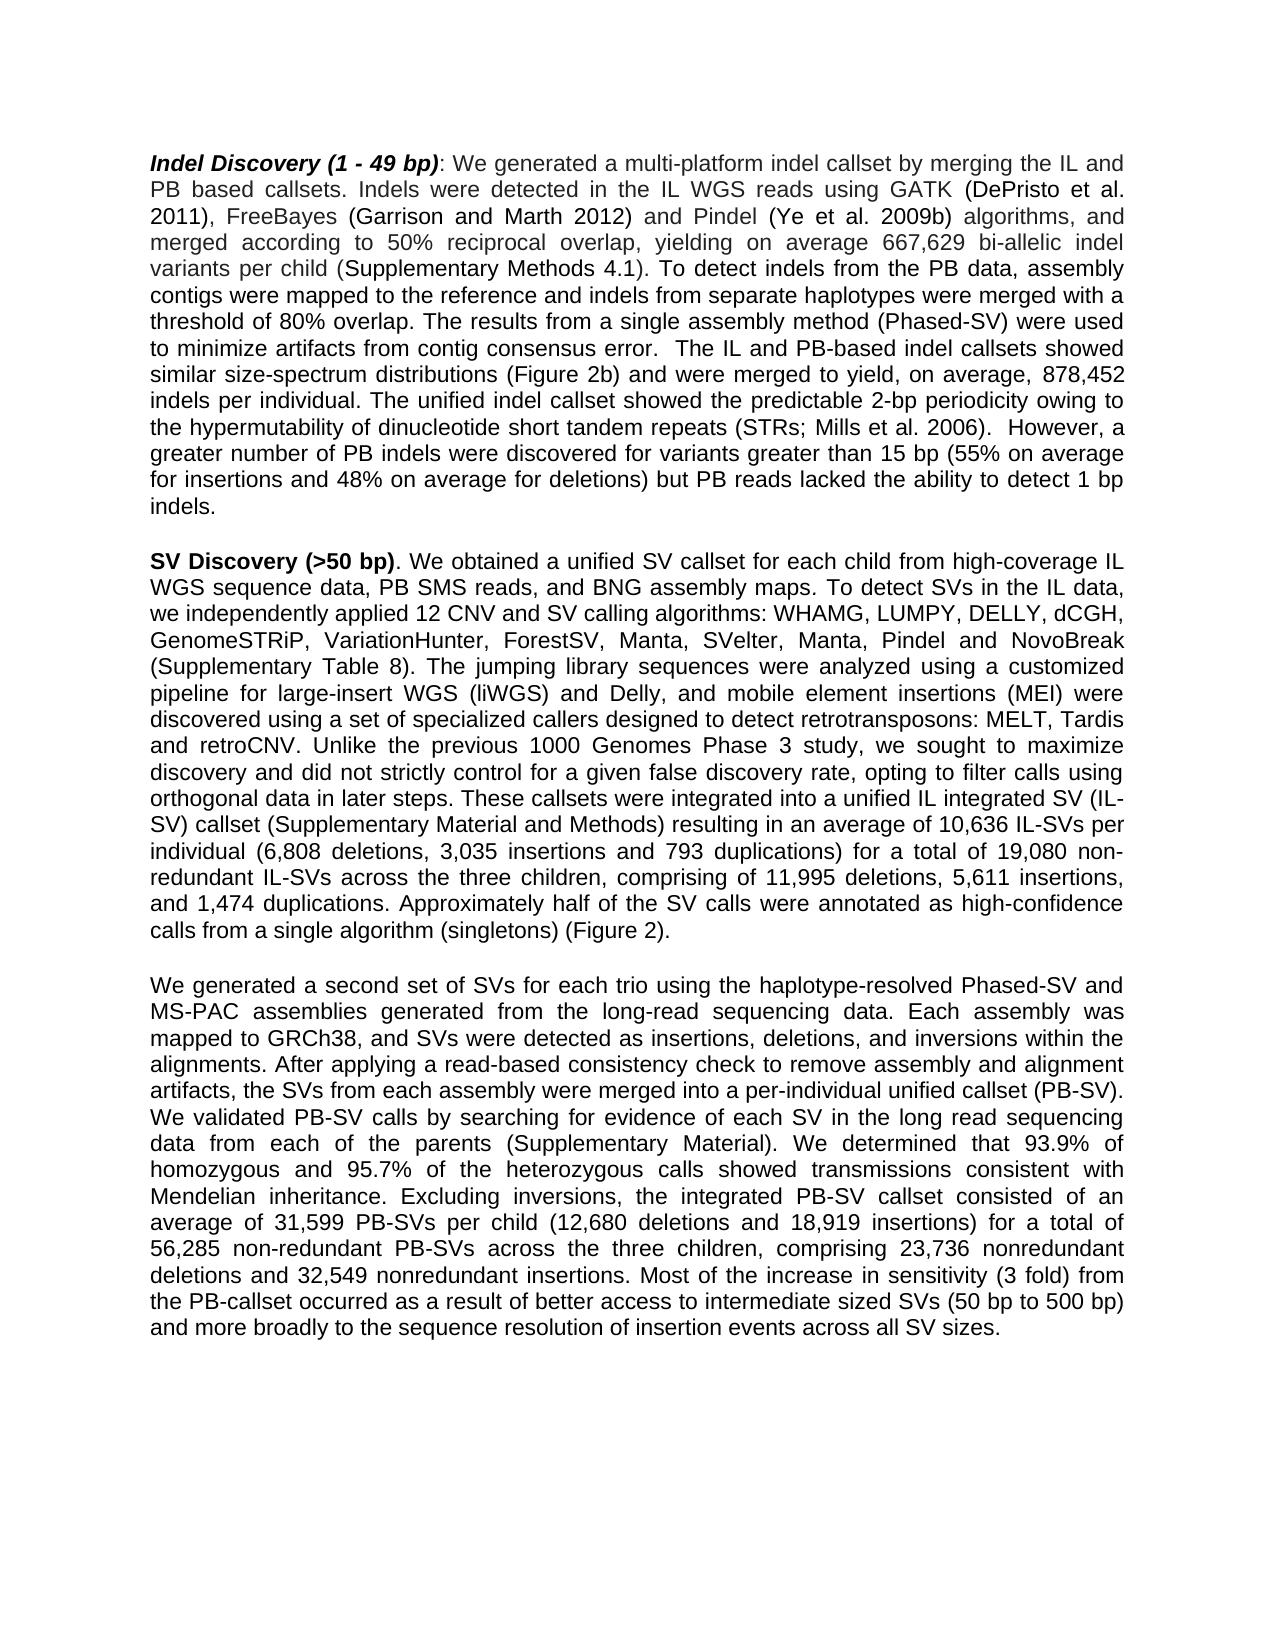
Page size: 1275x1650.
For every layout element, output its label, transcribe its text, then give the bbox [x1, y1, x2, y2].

text We generated a second set of SVs for each trio using the haplotype-resolved Phased-SV and MS-PAC assemblies generated from the long-read sequencing data. Each assembly was mapped to GRCh38, and SVs were detected as insertions, deletions, and inversions within the alignments. After applying a read-based consistency check to remove assembly and alignment artifacts, the SVs from each assembly were merged into a per-individual unified callset (PB-SV). We validated PB-SV calls by searching for evidence of each SV in the long read sequencing data from each of the parents (Supplementary Material). We determined that 93.9% of homozygous and 95.7% of the heterozygous calls showed transmissions consistent with Mendelian inheritance. Excluding inversions, the integrated PB-SV callset consisted of an average of 31,599 PB-SVs per child (12,680 deletions and 18,919 insertions) for a total of 56,285 non-redundant PB-SVs across the three children, comprising 23,736 nonredundant deletions and 32,549 nonredundant insertions. Most of the increase in sensitivity (3 fold) from the PB-callset occurred as a result of better access to intermediate sized SVs (50 bp to 500 bp) and more broadly to the sequence resolution of insertion events across all SV sizes. [150, 972, 1125, 1341]
text Indel Discovery (1 - 49 bp): We generated a multi-platform indel callset by merging the IL and PB based callsets. Indels were detected in the IL WGS reads using GATK (DePristo et al. 2011), FreeBayes (Garrison and Marth 2012) and Pindel (Ye et al. 2009b) algorithms, and merged according to 50% reciprocal overlap, yielding on average 667,629 bi-allelic indel variants per child (Supplementary Methods 4.1). To detect indels from the PB data, assembly contigs were mapped to the reference and indels from separate haplotypes were merged with a threshold of 80% overlap. The results from a single assembly method (Phased-SV) were used to minimize artifacts from contig consensus error. The IL and PB-based indel callsets showed similar size-spectrum distributions (Figure 2b) and were merged to yield, on average, 878,452 indels per individual. The unified indel callset showed the predictable 2-bp periodicity owing to the hypermutability of dinucleotide short tandem repeats (STRs; Mills et al. 2006). However, a greater number of PB indels were discovered for variants greater than 15 bp (55% on average for insertions and 48% on average for deletions) but PB reads lacked the ability to detect 1 bp indels. [150, 150, 1125, 519]
text SV Discovery (>50 bp). We obtained a unified SV callset for each child from high-coverage IL WGS sequence data, PB SMS reads, and BNG assembly maps. To detect SVs in the IL data, we independently applied 12 CNV and SV calling algorithms: WHAMG, LUMPY, DELLY, dCGH, GenomeSTRiP, VariationHunter, ForestSV, Manta, SVelter, Manta, Pindel and NovoBreak (Supplementary Table 8). The jumping library sequences were analyzed using a customized pipeline for large-insert WGS (liWGS) and Delly, and mobile element insertions (MEI) were discovered using a set of specialized callers designed to detect retrotransposons: MELT, Tardis and retroCNV. Unlike the previous 1000 Genomes Phase 3 study, we sought to maximize discovery and did not strictly control for a given false discovery rate, opting to filter calls using orthogonal data in later steps. These callsets were integrated into a unified IL integrated SV (IL-SV) callset (Supplementary Material and Methods) resulting in an average of 10,636 IL-SVs per individual (6,808 deletions, 3,035 insertions and 793 duplications) for a total of 19,080 non-redundant IL-SVs across the three children, comprising of 11,995 deletions, 5,611 insertions, and 1,474 duplications. Approximately half of the SV calls were annotated as high-confidence calls from a single algorithm (singletons) (Figure 2). [150, 548, 1125, 943]
